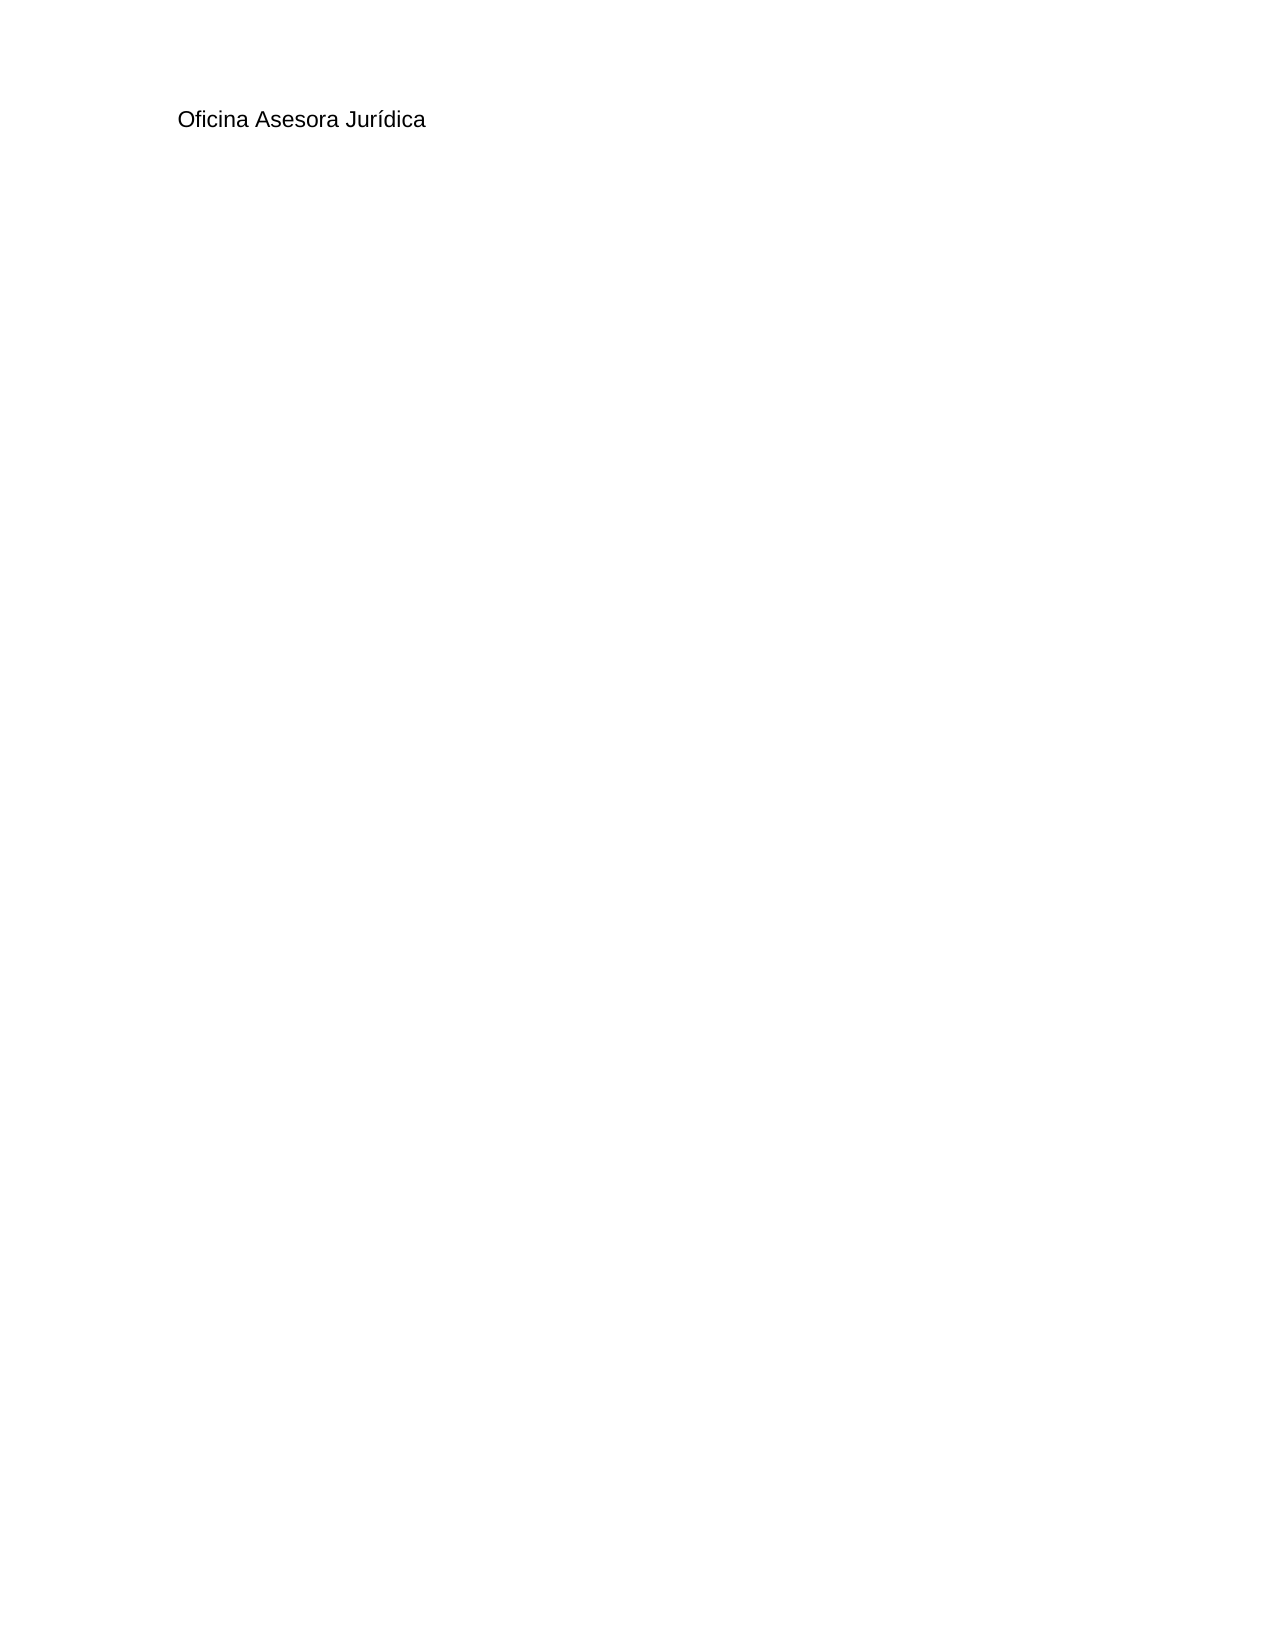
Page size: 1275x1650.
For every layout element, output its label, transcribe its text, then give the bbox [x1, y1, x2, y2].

text Oficina Asesora Jurídica [177, 106, 1098, 133]
